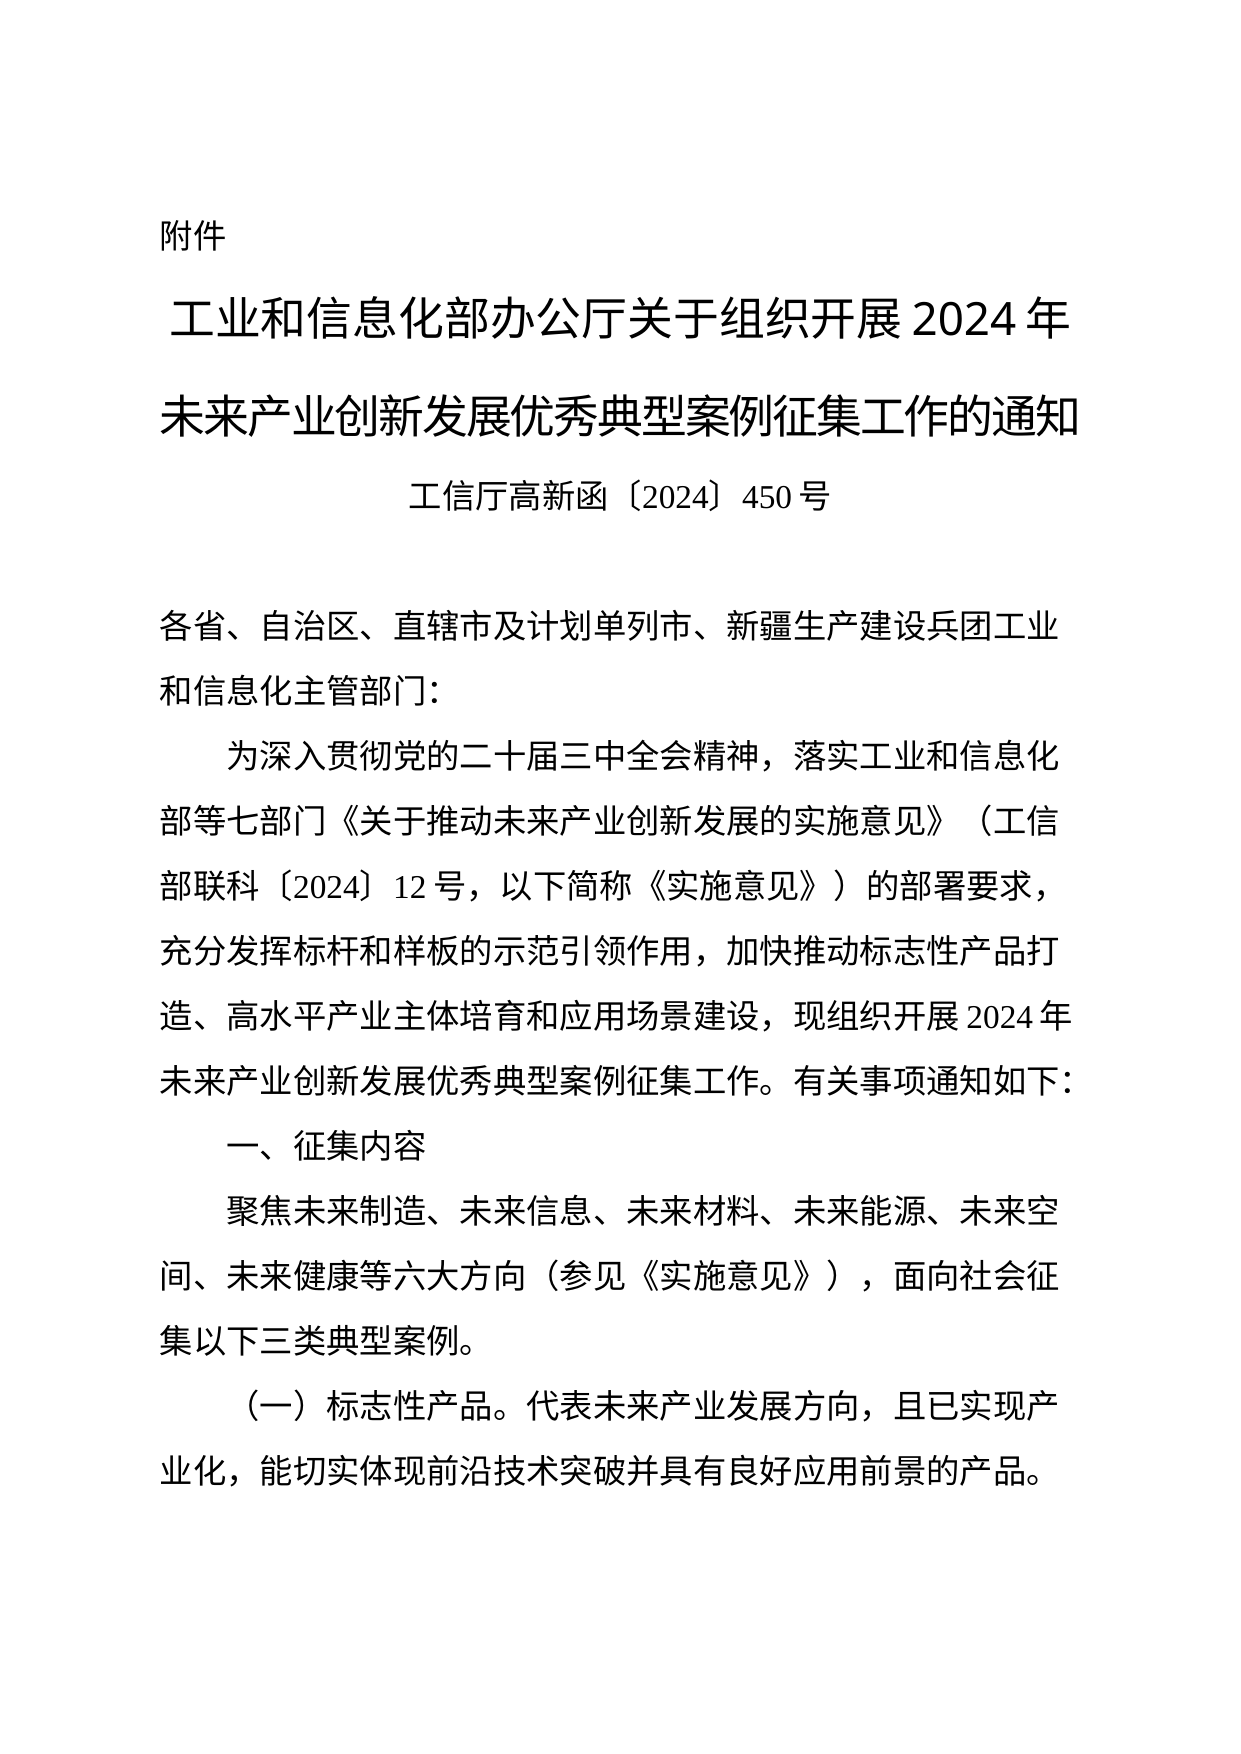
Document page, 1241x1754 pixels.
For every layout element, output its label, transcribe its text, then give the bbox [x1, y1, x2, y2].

text 聚焦未来制造、未来信息、未来材料、未来能源、未来空间、未来健康等六大方向（参见《实施意见》），面向社会征集以下三类典型案例。 [159, 1177, 1081, 1372]
text 附件 [159, 202, 1081, 267]
text 工业和信息化部办公厅关于组织开展2024年未来产业创新发展优秀典型案例征集工作的通知 [159, 267, 1081, 462]
text 工信厅高新函〔2024〕450号 [159, 462, 1081, 527]
text 一、征集内容 [159, 1112, 1081, 1177]
text 为深入贯彻党的二十届三中全会精神，落实工业和信息化部等七部门《关于推动未来产业创新发展的实施意见》（工信部联科〔2024〕12号，以下简称《实施意见》）的部署要求，充分发挥标杆和样板的示范引领作用，加快推动标志性产品打造、高水平产业主体培育和应用场景建设，现组织开展2024年未来产业创新发展优秀典型案例征集工作。有关事项通知如下： [159, 722, 1081, 1112]
text （一）标志性产品。代表未来产业发展方向，且已实现产业化，能切实体现前沿技术突破并具有良好应用前景的产品。 [159, 1372, 1081, 1502]
text 各省、自治区、直辖市及计划单列市、新疆生产建设兵团工业和信息化主管部门： [159, 592, 1081, 722]
